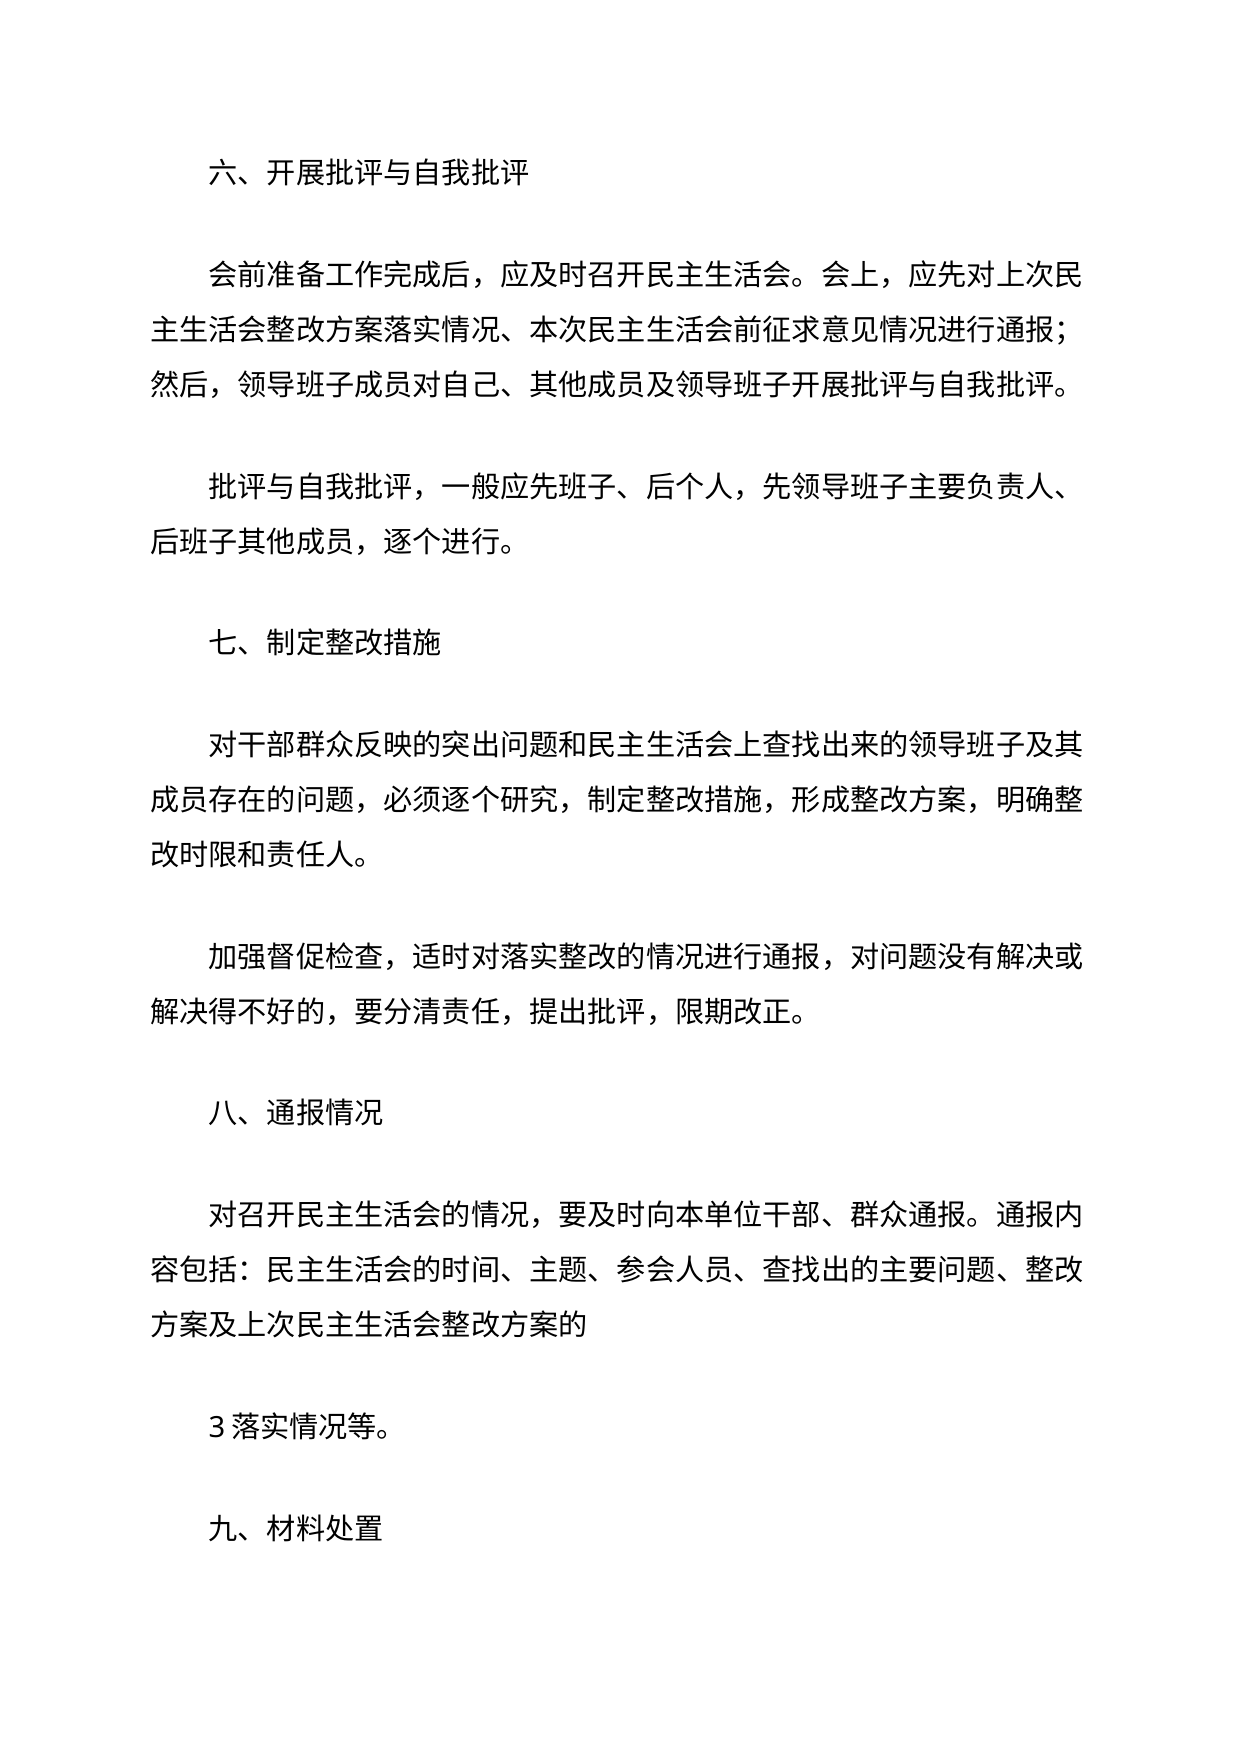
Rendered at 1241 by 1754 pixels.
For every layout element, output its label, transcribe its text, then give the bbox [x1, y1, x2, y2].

text 六、开展批评与自我批评 [150, 150, 1090, 192]
text 对召开民主生活会的情况，要及时向本单位干部、群众通报。通报内容包括：民主生活会的时间、主题、参会人员、查找出的主要问题、整改方案及上次民主生活会整改方案的 [150, 1192, 1090, 1344]
text 加强督促检查，适时对落实整改的情况进行通报，对问题没有解决或解决得不好的，要分清责任，提出批评，限期改正。 [150, 933, 1090, 1031]
text 批评与自我批评，一般应先班子、后个人，先领导班子主要负责人、后班子其他成员，逐个进行。 [150, 463, 1090, 561]
text 八、通报情况 [150, 1090, 1090, 1132]
text 对干部群众反映的突出问题和民主生活会上查找出来的领导班子及其成员存在的问题，必须逐个研究，制定整改措施，形成整改方案，明确整改时限和责任人。 [150, 722, 1090, 874]
text 3落实情况等。 [150, 1403, 1090, 1446]
text 九、材料处置 [150, 1505, 1090, 1548]
text 会前准备工作完成后，应及时召开民主生活会。会上，应先对上次民主生活会整改方案落实情况、本次民主生活会前征求意见情况进行通报；然后，领导班子成员对自己、其他成员及领导班子开展批评与自我批评。 [150, 252, 1090, 404]
text 七、制定整改措施 [150, 620, 1090, 662]
